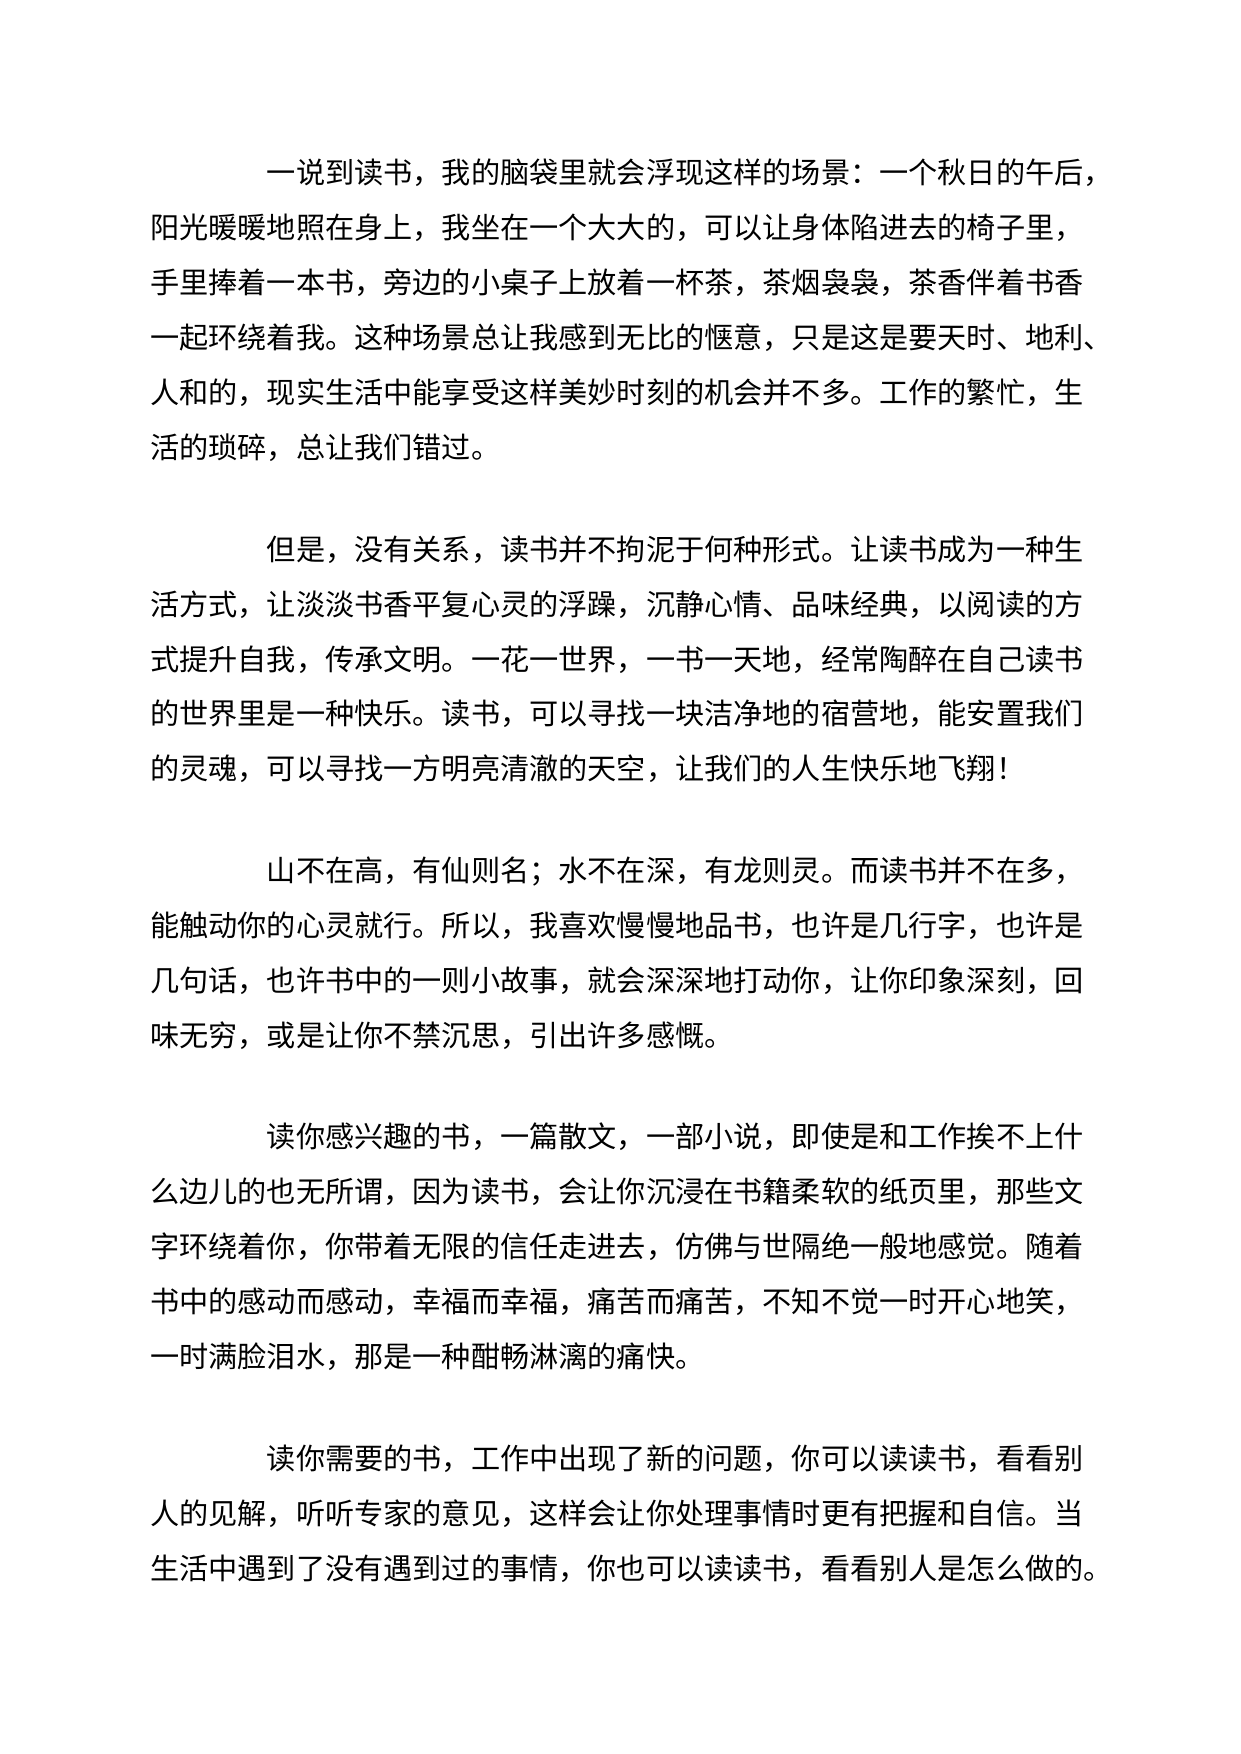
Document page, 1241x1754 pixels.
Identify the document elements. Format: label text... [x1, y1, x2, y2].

text 山不在高，有仙则名；水不在深，有龙则灵。而读书并不在多，能触动你的心灵就行。所以，我喜欢慢慢地品书，也许是几行字，也许是几句话，也许书中的一则小故事，就会深深地打动你，让你印象深刻，回味无穷，或是让你不禁沉思，引出许多感慨。 [150, 848, 1090, 1054]
text 读你感兴趣的书，一篇散文，一部小说，即使是和工作挨不上什么边儿的也无所谓，因为读书，会让你沉浸在书籍柔软的纸页里，那些文字环绕着你，你带着无限的信任走进去，仿佛与世隔绝一般地感觉。随着书中的感动而感动，幸福而幸福，痛苦而痛苦，不知不觉一时开心地笑，一时满脸泪水，那是一种酣畅淋漓的痛快。 [150, 1114, 1090, 1376]
text 一说到读书，我的脑袋里就会浮现这样的场景：一个秋日的午后，阳光暖暖地照在身上，我坐在一个大大的，可以让身体陷进去的椅子里，手里捧着一本书，旁边的小桌子上放着一杯茶，茶烟袅袅，茶香伴着书香一起环绕着我。这种场景总让我感到无比的惬意，只是这是要天时、地利、人和的，现实生活中能享受这样美妙时刻的机会并不多。工作的繁忙，生活的琐碎，总让我们错过。 [150, 150, 1090, 467]
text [150, 1435, 1090, 1587]
text 但是，没有关系，读书并不拘泥于何种形式。让读书成为一种生活方式，让淡淡书香平复心灵的浮躁，沉静心情、品味经典，以阅读的方式提升自我，传承文明。一花一世界，一书一天地，经常陶醉在自己读书的世界里是一种快乐。读书，可以寻找一块洁净地的宿营地，能安置我们的灵魂，可以寻找一方明亮清澈的天空，让我们的人生快乐地飞翔！ [150, 526, 1090, 788]
